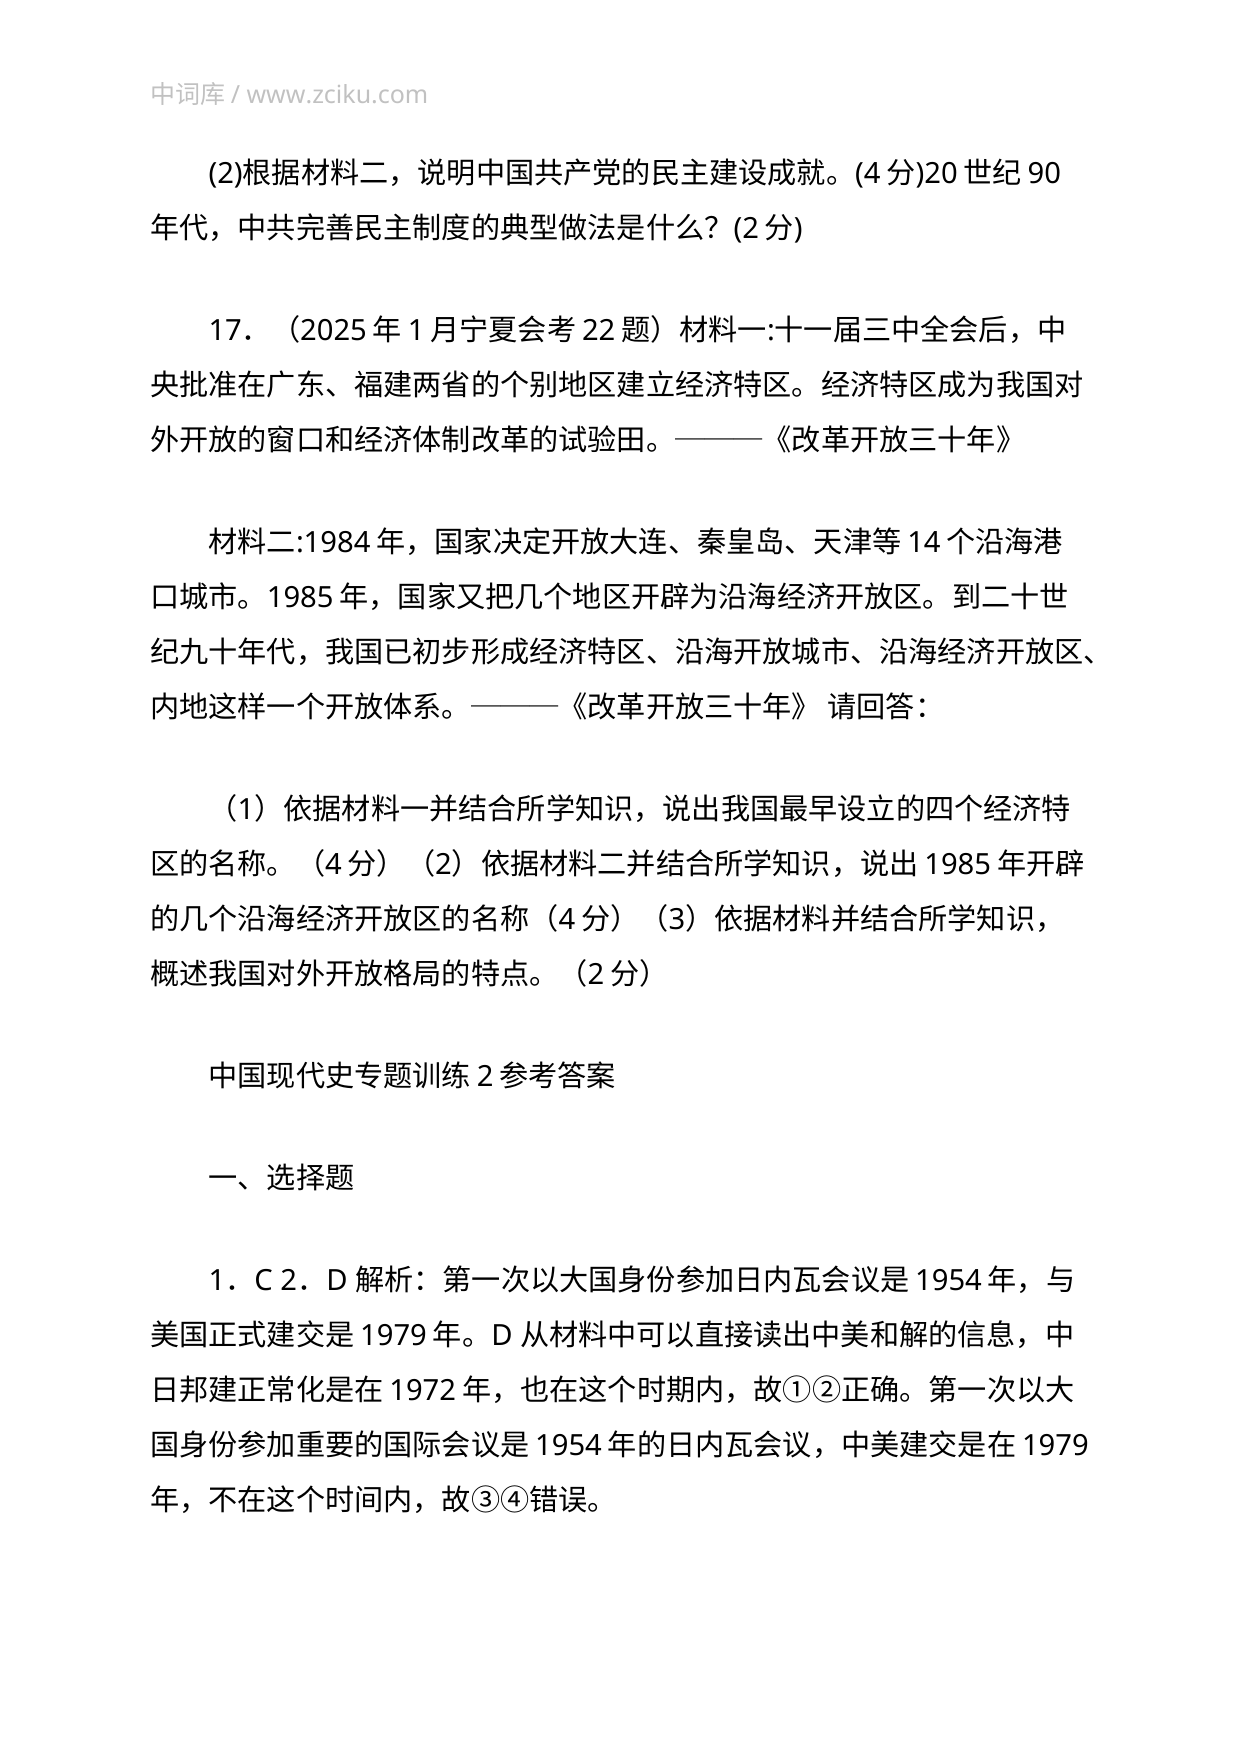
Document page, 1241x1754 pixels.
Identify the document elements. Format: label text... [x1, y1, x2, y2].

text 17．（2025年1月宁夏会考22题）材料一:十一届三中全会后，中央批准在广东、福建两省的个别地区建立经济特区。经济特区成为我国对外开放的窗口和经济体制改革的试验田。───《改革开放三十年》 [150, 307, 1090, 459]
text (2)根据材料二，说明中国共产党的民主建设成就。(4分)20世纪90年代，中共完善民主制度的典型做法是什么？(2分) [150, 150, 1090, 247]
text 1．C 2．D 解析：第一次以大国身份参加日内瓦会议是1954年，与美国正式建交是1979年。D 从材料中可以直接读出中美和解的信息，中日邦建正常化是在1972年，也在这个时期内，故①②正确。第一次以大国身份参加重要的国际会议是1954年的日内瓦会议，中美建交是在1979年，不在这个时间内，故③④错误。 [150, 1256, 1090, 1518]
text 中国现代史专题训练2参考答案 [150, 1052, 1090, 1095]
text 一、选择题 [150, 1154, 1090, 1197]
text 材料二:1984年，国家决定开放大连、秦皇岛、天津等14个沿海港口城市。1985年，国家又把几个地区开辟为沿海经济开放区。到二十世纪九十年代，我国已初步形成经济特区、沿海开放城市、沿海经济开放区、内地这样一个开放体系。───《改革开放三十年》 请回答： [150, 519, 1090, 726]
text （1）依据材料一并结合所学知识，说出我国最早设立的四个经济特区的名称。（4分）（2）依据材料二并结合所学知识，说出1985年开辟的几个沿海经济开放区的名称（4分）（3）依据材料并结合所学知识，概述我国对外开放格局的特点。（2分） [150, 785, 1090, 993]
